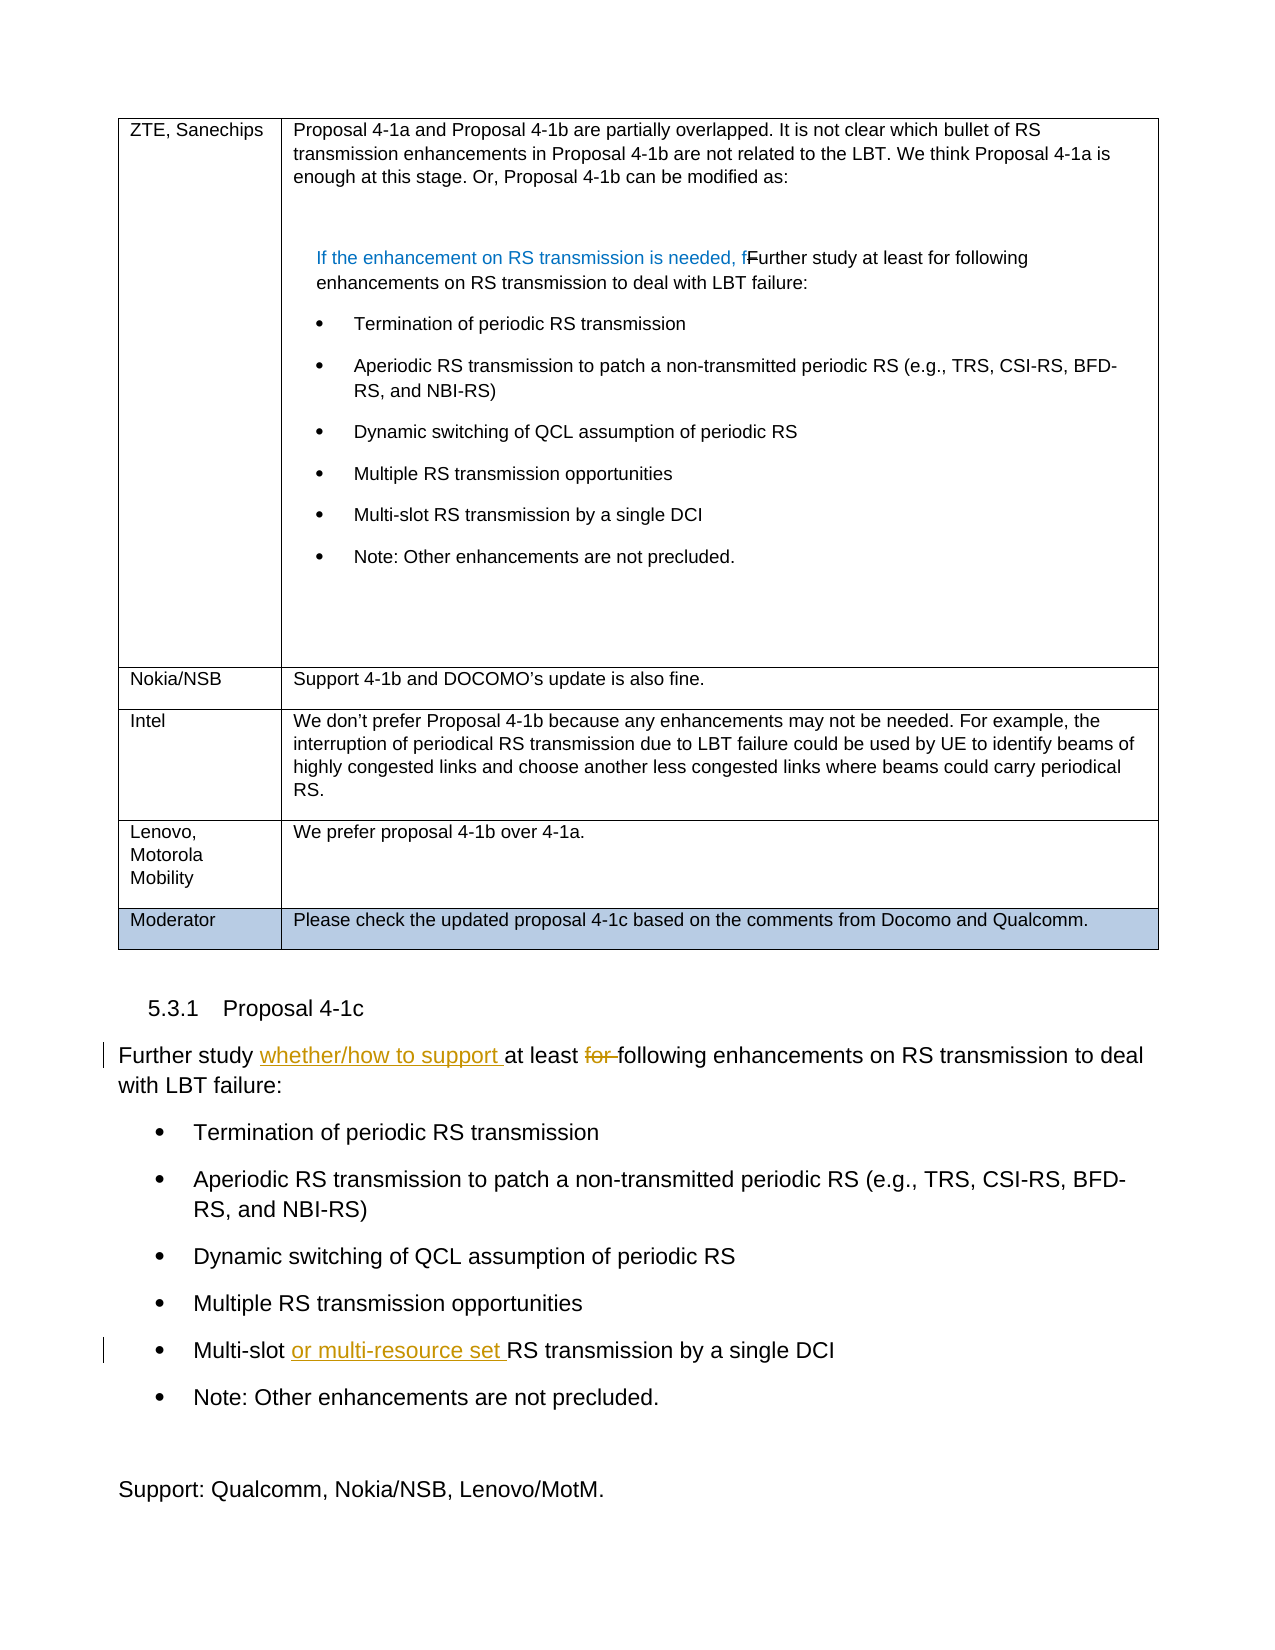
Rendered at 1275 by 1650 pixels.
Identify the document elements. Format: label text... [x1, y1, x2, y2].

table_cell Nokia/NSB [119, 668, 281, 708]
table_cell Intel [119, 710, 281, 819]
table_cell We don’t prefer Proposal 4-1b because any enhancements may not be needed. For example, the interruption of periodical RS transmission due to LBT failure could be used by UE to identify beams of highly congested links and choose another less congested links where beams could carry periodical RS. [282, 710, 1158, 819]
table_cell We prefer proposal 4-1b over 4-1a. [282, 821, 1158, 907]
list Note: Other enhancements are not precluded. [156, 1384, 1157, 1410]
subtitle Proposal 4-1c [148, 995, 1157, 1021]
list Aperiodic RS transmission to patch a non-transmitted periodic RS (e.g., TRS, CSI-RS, BFD-RS, and NBI-RS) [156, 1166, 1157, 1223]
table_cell Lenovo, Motorola Mobility [119, 821, 281, 907]
table_cell Proposal 4-1a and Proposal 4-1b are partially overlapped. It is not clear which bullet of RS transmission enhancements in Proposal 4-1b are not related to the LBT. We think Proposal 4-1a is enough at this stage. Or, Proposal 4-1b can be modified as: If the enhancement on RS transmission is needed, fFurther study at least for following enhancements on RS transmission to deal with LBT failure: Termination of periodic RS transmission Aperiodic RS transmission to patch a non-transmitted periodic RS (e.g., TRS, CSI-RS, BFD-RS, and NBI-RS) Dynamic switching of QCL assumption of periodic RS Multiple RS transmission opportunities Multi-slot RS transmission by a single DCI Note: Other enhancements are not precluded. [282, 119, 1158, 667]
text Support: Qualcomm, Nokia/NSB, Lenovo/MotM. [118, 1476, 1157, 1502]
list Multi-slot RS transmission by a single DCI [156, 1337, 1157, 1363]
list Termination of periodic RS transmission [156, 1119, 1157, 1146]
table_cell Support 4-1b and DOCOMO’s update is also fine. [282, 668, 1158, 708]
table_cell Moderator [119, 909, 281, 949]
text Further study at least following enhancements on RS transmission to deal with LBT failure: [118, 1042, 1157, 1099]
table_cell Please check the updated proposal 4-1c based on the comments from Docomo and Qualcomm. [282, 909, 1158, 949]
list Dynamic switching of QCL assumption of periodic RS [156, 1243, 1157, 1269]
list Multiple RS transmission opportunities [156, 1290, 1157, 1316]
table_cell ZTE, Sanechips [119, 119, 281, 667]
